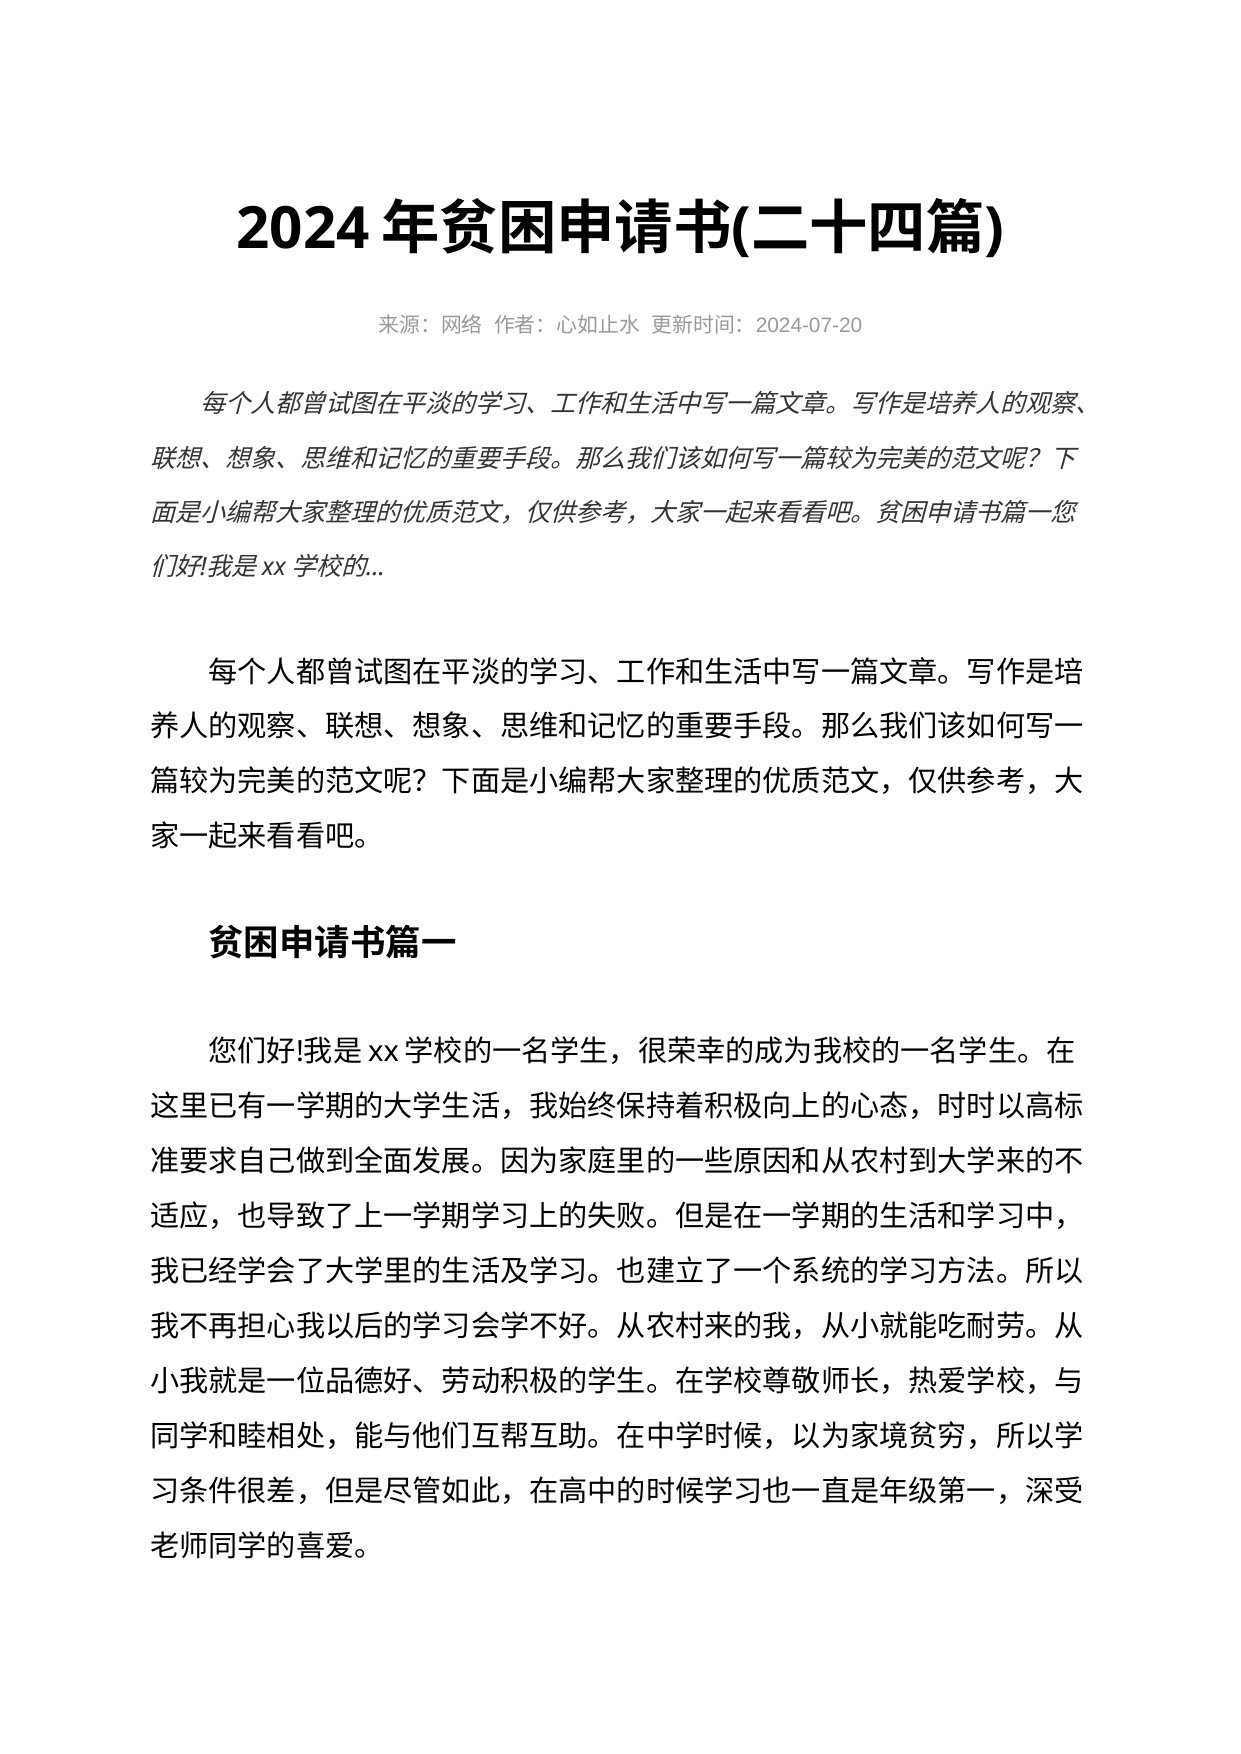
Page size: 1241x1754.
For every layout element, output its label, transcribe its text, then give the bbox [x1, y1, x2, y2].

text 每个人都曾试图在平淡的学习、工作和生活中写一篇文章。写作是培养人的观察、联想、想象、思维和记忆的重要手段。那么我们该如何写一篇较为完美的范文呢？下面是小编帮大家整理的优质范文，仅供参考，大家一起来看看吧。贫困申请书篇一您们好!我是xx学校的... [150, 384, 1090, 583]
text 您们好!我是xx学校的一名学生，很荣幸的成为我校的一名学生。在这里已有一学期的大学生活，我始终保持着积极向上的心态，时时以高标准要求自己做到全面发展。因为家庭里的一些原因和从农村到大学来的不适应，也导致了上一学期学习上的失败。但是在一学期的生活和学习中，我已经学会了大学里的生活及学习。也建立了一个系统的学习方法。所以我不再担心我以后的学习会学不好。从农村来的我，从小就能吃耐劳。从小我就是一位品德好、劳动积极的学生。在学校尊敬师长，热爱学校，与同学和睦相处，能与他们互帮互助。在中学时候，以为家境贫穷，所以学习条件很差，但是尽管如此，在高中的时候学习也一直是年级第一，深受老师同学的喜爱。 [150, 1028, 1090, 1564]
text 贫困申请书篇一 [150, 914, 1090, 966]
text 来源：网络 作者：心如止水 更新时间：2024-07-20 [150, 313, 1090, 337]
subtitle 2024年贫困申请书(二十四篇) [150, 181, 1090, 266]
text 每个人都曾试图在平淡的学习、工作和生活中写一篇文章。写作是培养人的观察、联想、想象、思维和记忆的重要手段。那么我们该如何写一篇较为完美的范文呢？下面是小编帮大家整理的优质范文，仅供参考，大家一起来看看吧。 [150, 648, 1090, 855]
